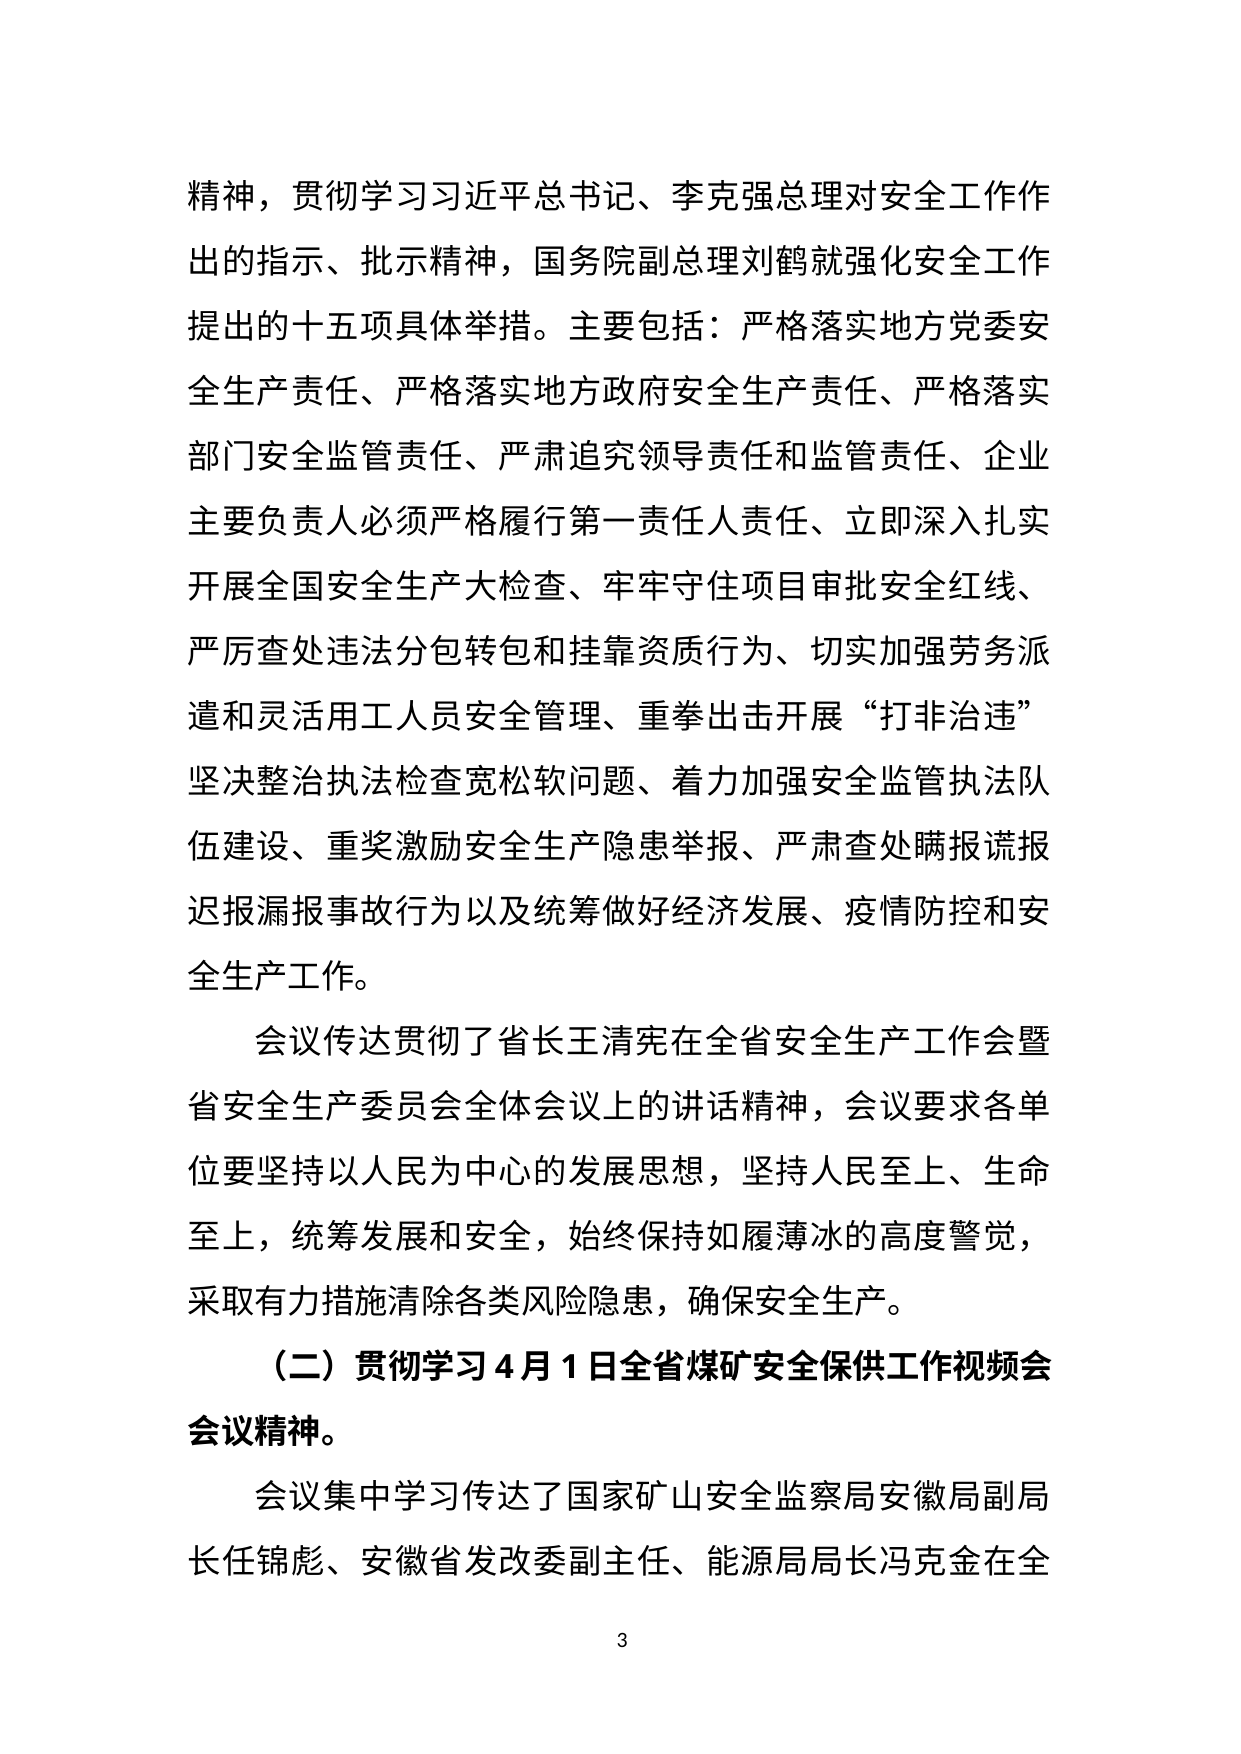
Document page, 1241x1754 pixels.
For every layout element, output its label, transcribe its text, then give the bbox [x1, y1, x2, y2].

text 会议传达贯彻了省长王清宪在全省安全生产工作会暨省安全生产委员会全体会议上的讲话精神，会议要求各单位要坚持以人民为中心的发展思想，坚持人民至上、生命至上，统筹发展和安全，始终保持如履薄冰的高度警觉，采取有力措施清除各类风险隐患，确保安全生产。 [187, 1007, 1053, 1332]
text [187, 162, 1053, 1007]
text （二）贯彻学习4月1日全省煤矿安全保供工作视频会会议精神。 [187, 1332, 1053, 1462]
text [187, 1462, 1053, 1592]
